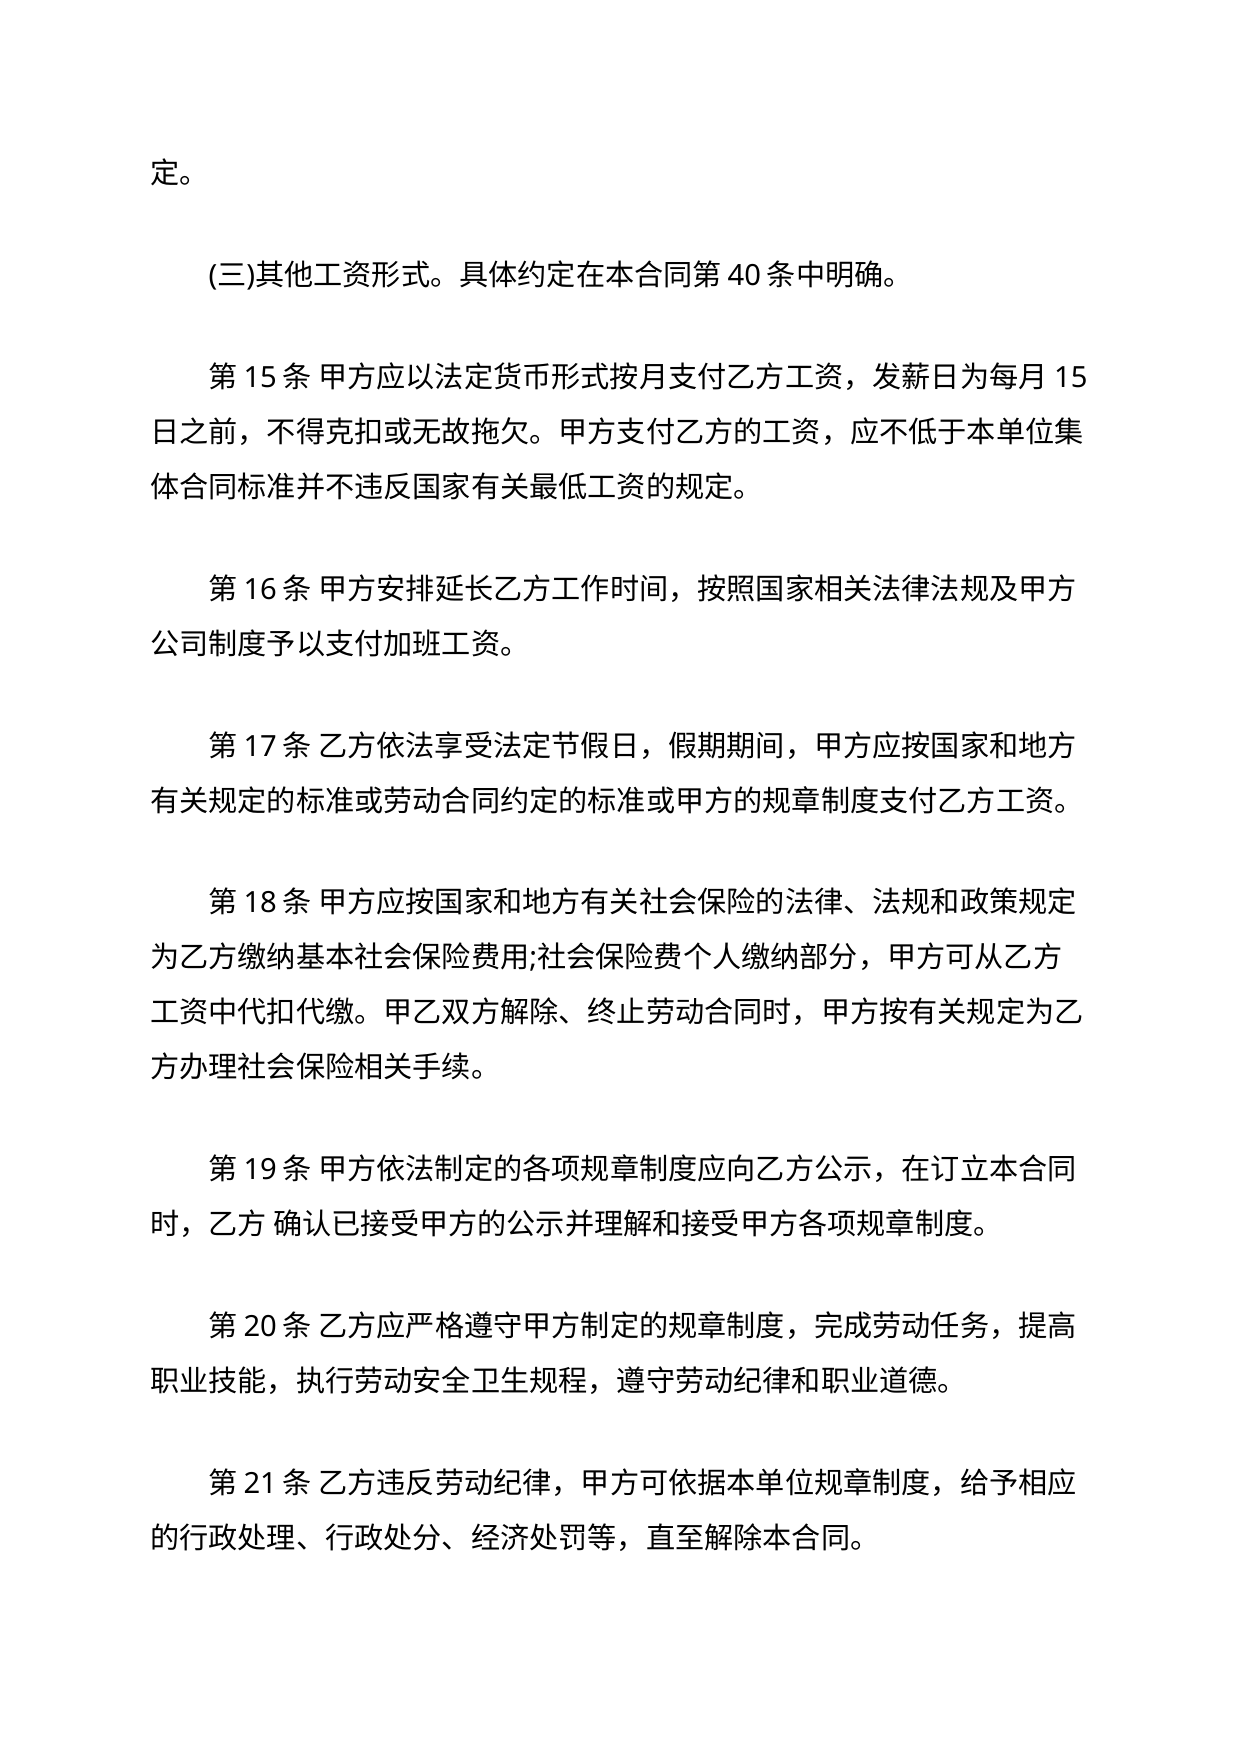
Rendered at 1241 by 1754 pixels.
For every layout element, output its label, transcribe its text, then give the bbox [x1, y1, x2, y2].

text 第20条 乙方应严格遵守甲方制定的规章制度，完成劳动任务，提高职业技能，执行劳动安全卫生规程，遵守劳动纪律和职业道德。 [150, 1302, 1090, 1400]
text 第17条 乙方依法享受法定节假日，假期期间，甲方应按国家和地方有关规定的标准或劳动合同约定的标准或甲方的规章制度支付乙方工资。 [150, 722, 1090, 819]
text 第18条 甲方应按国家和地方有关社会保险的法律、法规和政策规定为乙方缴纳基本社会保险费用;社会保险费个人缴纳部分，甲方可从乙方工资中代扣代缴。甲乙双方解除、终止劳动合同时，甲方按有关规定为乙方办理社会保险相关手续。 [150, 879, 1090, 1086]
text 第19条 甲方依法制定的各项规章制度应向乙方公示，在订立本合同时，乙方 确认已接受甲方的公示并理解和接受甲方各项规章制度。 [150, 1146, 1090, 1243]
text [150, 150, 1090, 192]
text 第21条 乙方违反劳动纪律，甲方可依据本单位规章制度，给予相应的行政处理、行政处分、经济处罚等，直至解除本合同。 [150, 1459, 1090, 1556]
text 第15条 甲方应以法定货币形式按月支付乙方工资，发薪日为每月 15 日之前，不得克扣或无故拖欠。甲方支付乙方的工资，应不低于本单位集体合同标准并不违反国家有关最低工资的规定。 [150, 354, 1090, 506]
text 第16条 甲方安排延长乙方工作时间，按照国家相关法律法规及甲方公司制度予以支付加班工资。 [150, 565, 1090, 663]
text (三)其他工资形式。具体约定在本合同第40条中明确。 [150, 252, 1090, 294]
